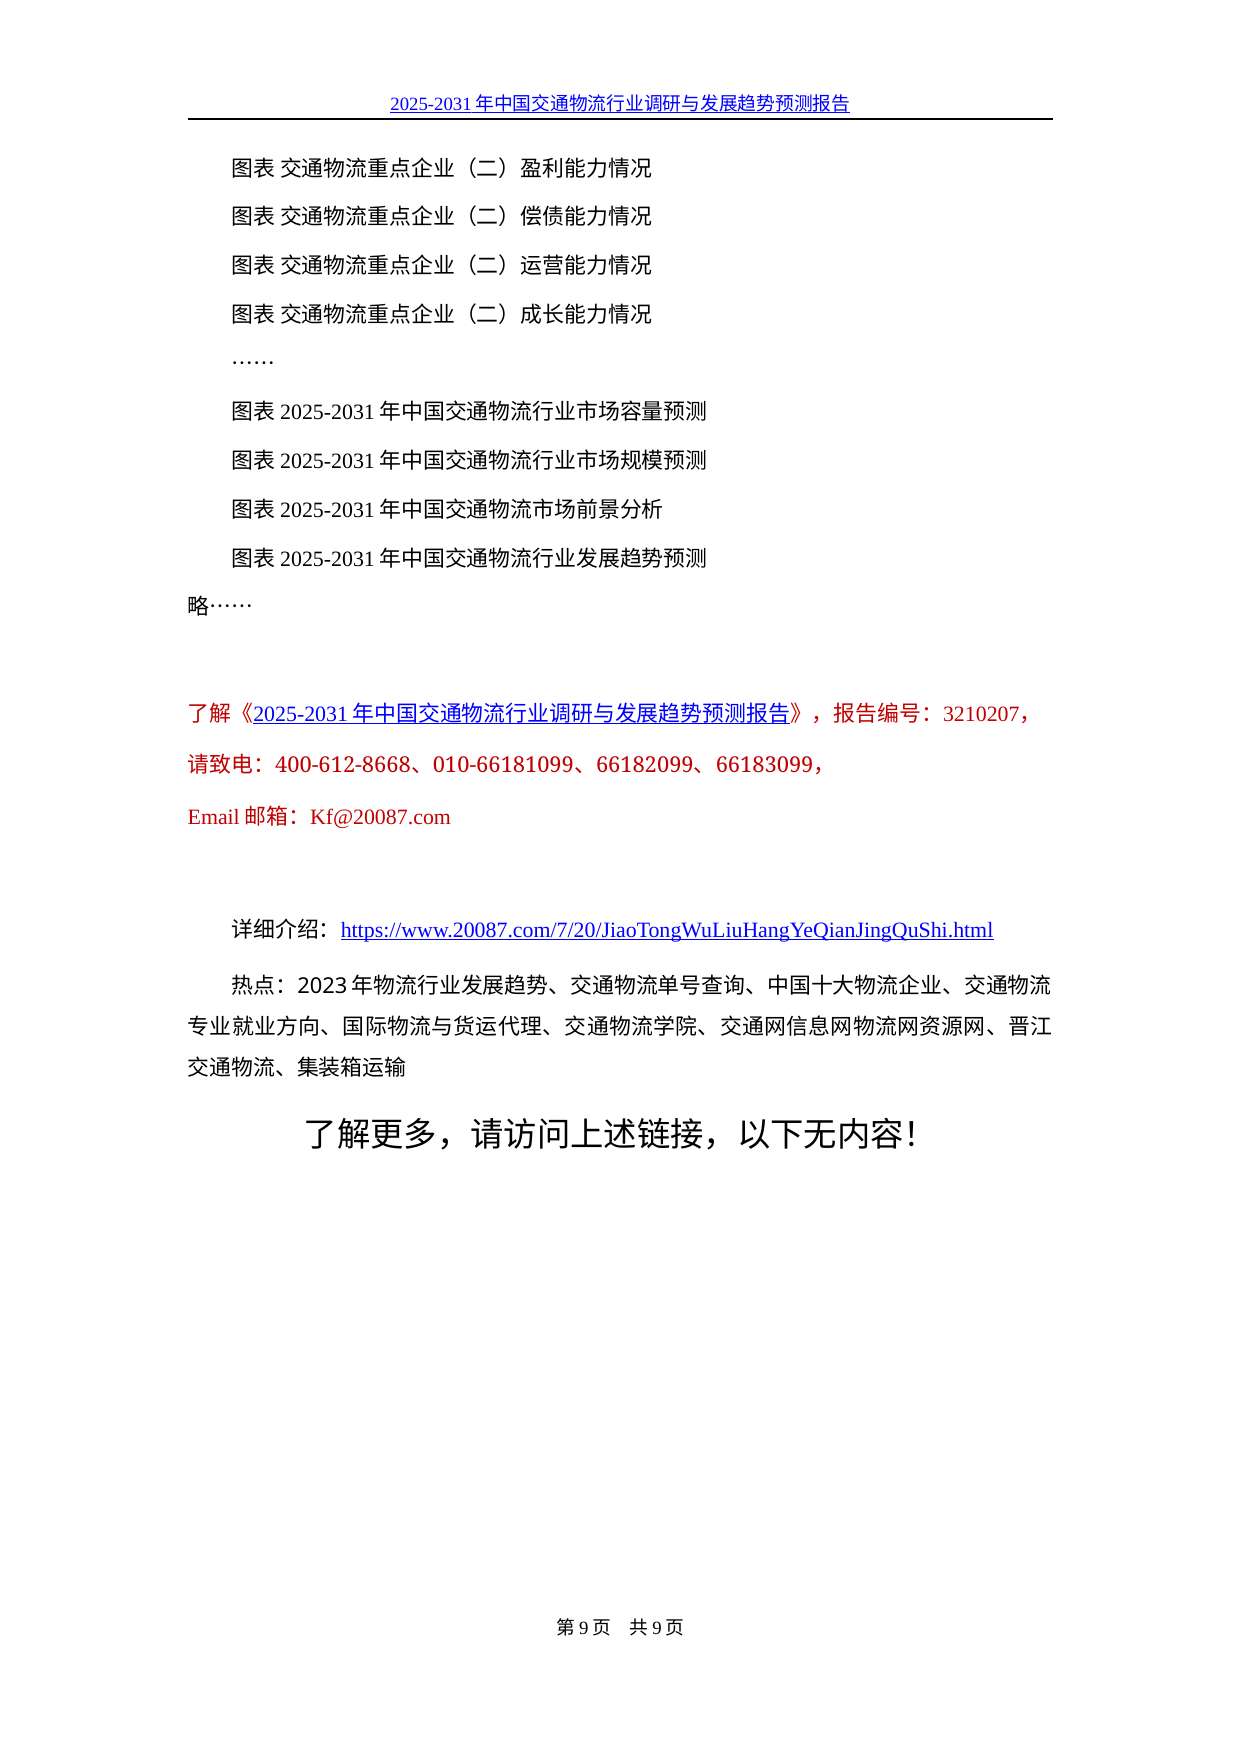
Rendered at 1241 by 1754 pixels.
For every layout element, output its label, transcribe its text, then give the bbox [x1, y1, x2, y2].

text Email邮箱：Kf@20087.com [187, 798, 1053, 831]
text 详细介绍：https://www.20087.com/7/20/JiaoTongWuLiuHangYeQianJingQuShi.html [187, 911, 1053, 944]
text 了解《2025-2031年中国交通物流行业调研与发展趋势预测报告》，报告编号：3210207， [187, 695, 1053, 728]
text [187, 150, 1053, 621]
text 热点：2023年物流行业发展趋势、交通物流单号查询、中国十大物流企业、交通物流专业就业方向、国际物流与货运代理、交通物流学院、交通网信息网物流网资源网、晋江交通物流、集装箱运输 [187, 968, 1053, 1082]
title 了解更多，请访问上述链接，以下无内容！ [187, 1099, 1053, 1164]
text 请致电：400-612-8668、010-66181099、66182099、66183099， [187, 747, 1053, 779]
